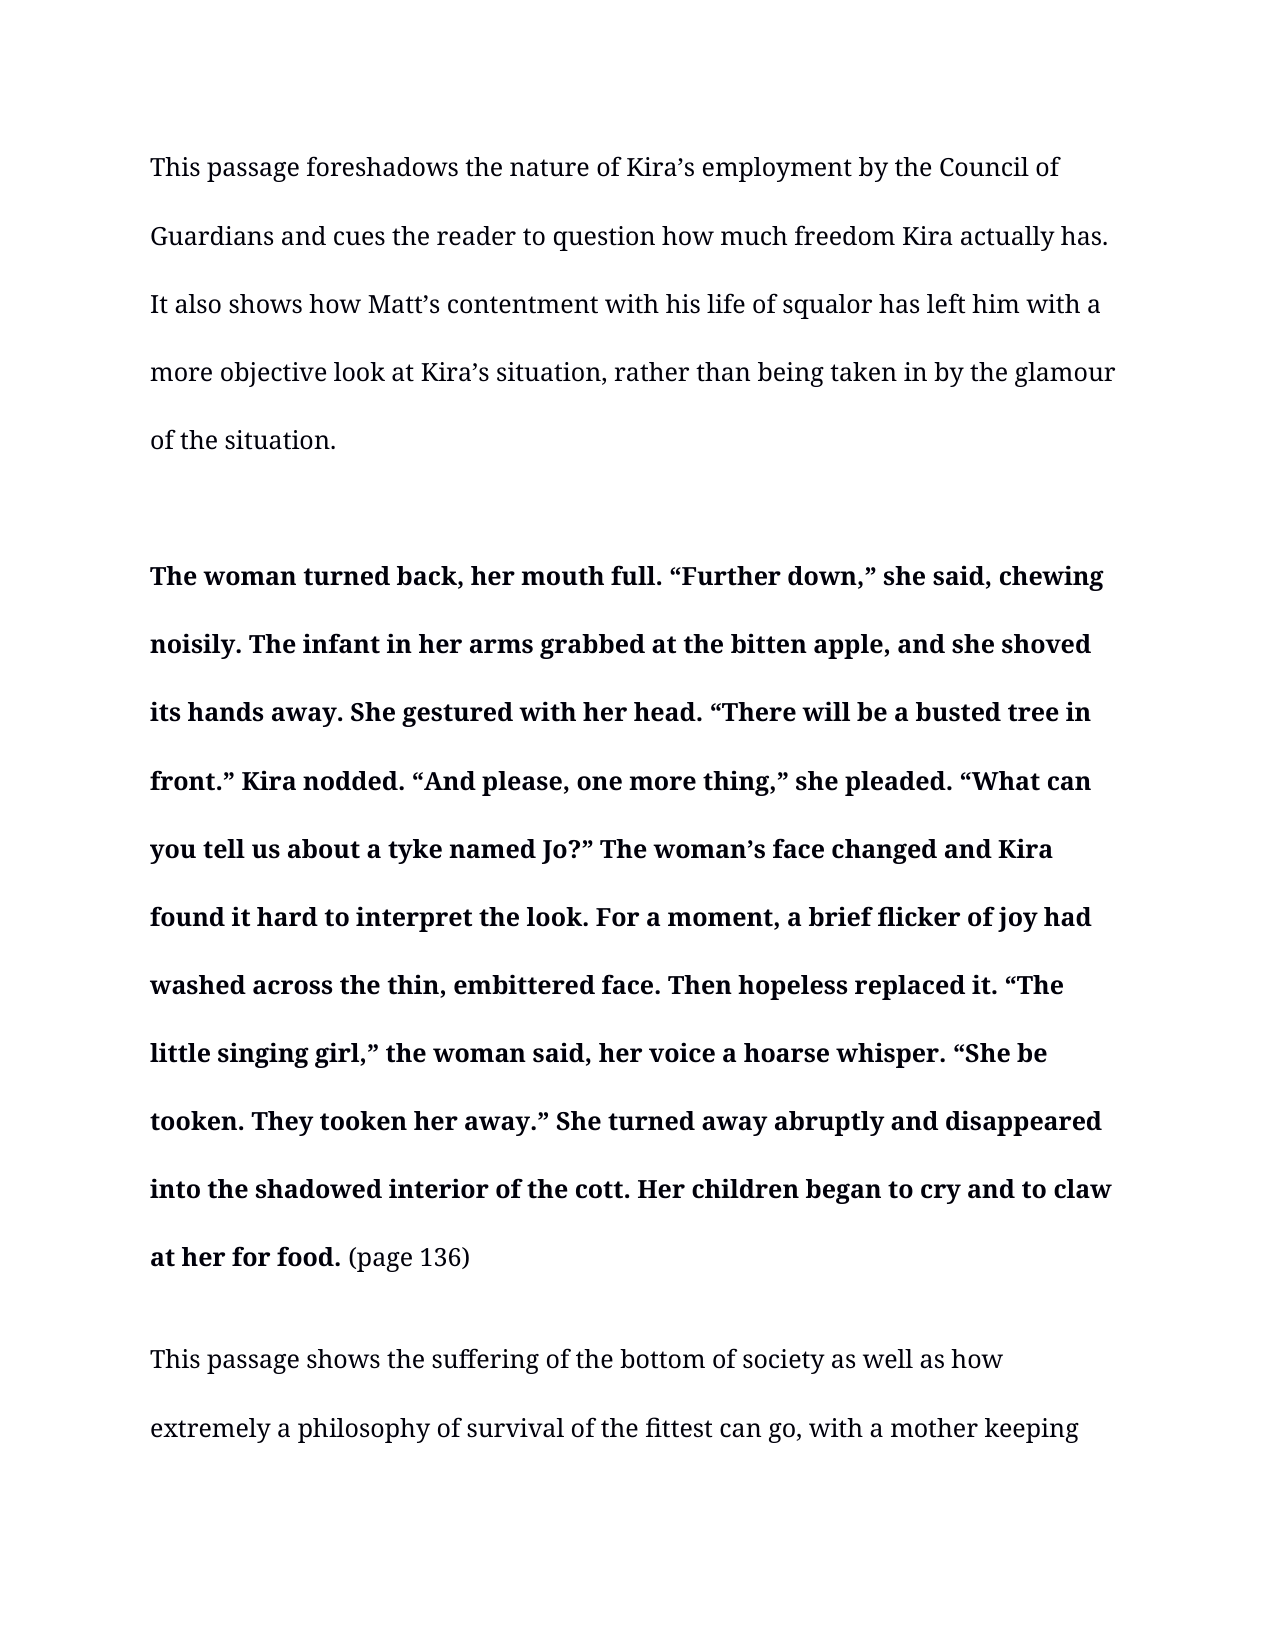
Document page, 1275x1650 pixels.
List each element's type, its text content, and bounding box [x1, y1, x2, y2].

text The woman turned back, her mouth full. “Further down,” she said, chewing noisily. The infant in her arms grabbed at the bitten apple, and she shoved its hands away. She gestured with her head. “There will be a busted tree in front.” Kira nodded. “And please, one more thing,” she pleaded. “What can you tell us about a tyke named Jo?” The woman’s face changed and Kira found it hard to interpret the look. For a moment, a brief flicker of joy had washed across the thin, embittered face. Then hopeless replaced it. “The little singing girl,” the woman said, her voice a hoarse whisper. “She be tooken. They tooken her away.” She turned away abruptly and disappeared into the shadowed interior of the cott. Her children began to cry and to claw at her for food. (page 136) [150, 559, 1125, 1274]
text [150, 1342, 1125, 1444]
text This passage foreshadows the nature of Kira’s employment by the Council of Guardians and cues the reader to question how much freedom Kira actually has. It also shows how Matt’s contentment with his life of squalor has left him with a more objective look at Kira’s situation, rather than being taken in by the glamour of the situation. [150, 150, 1125, 457]
